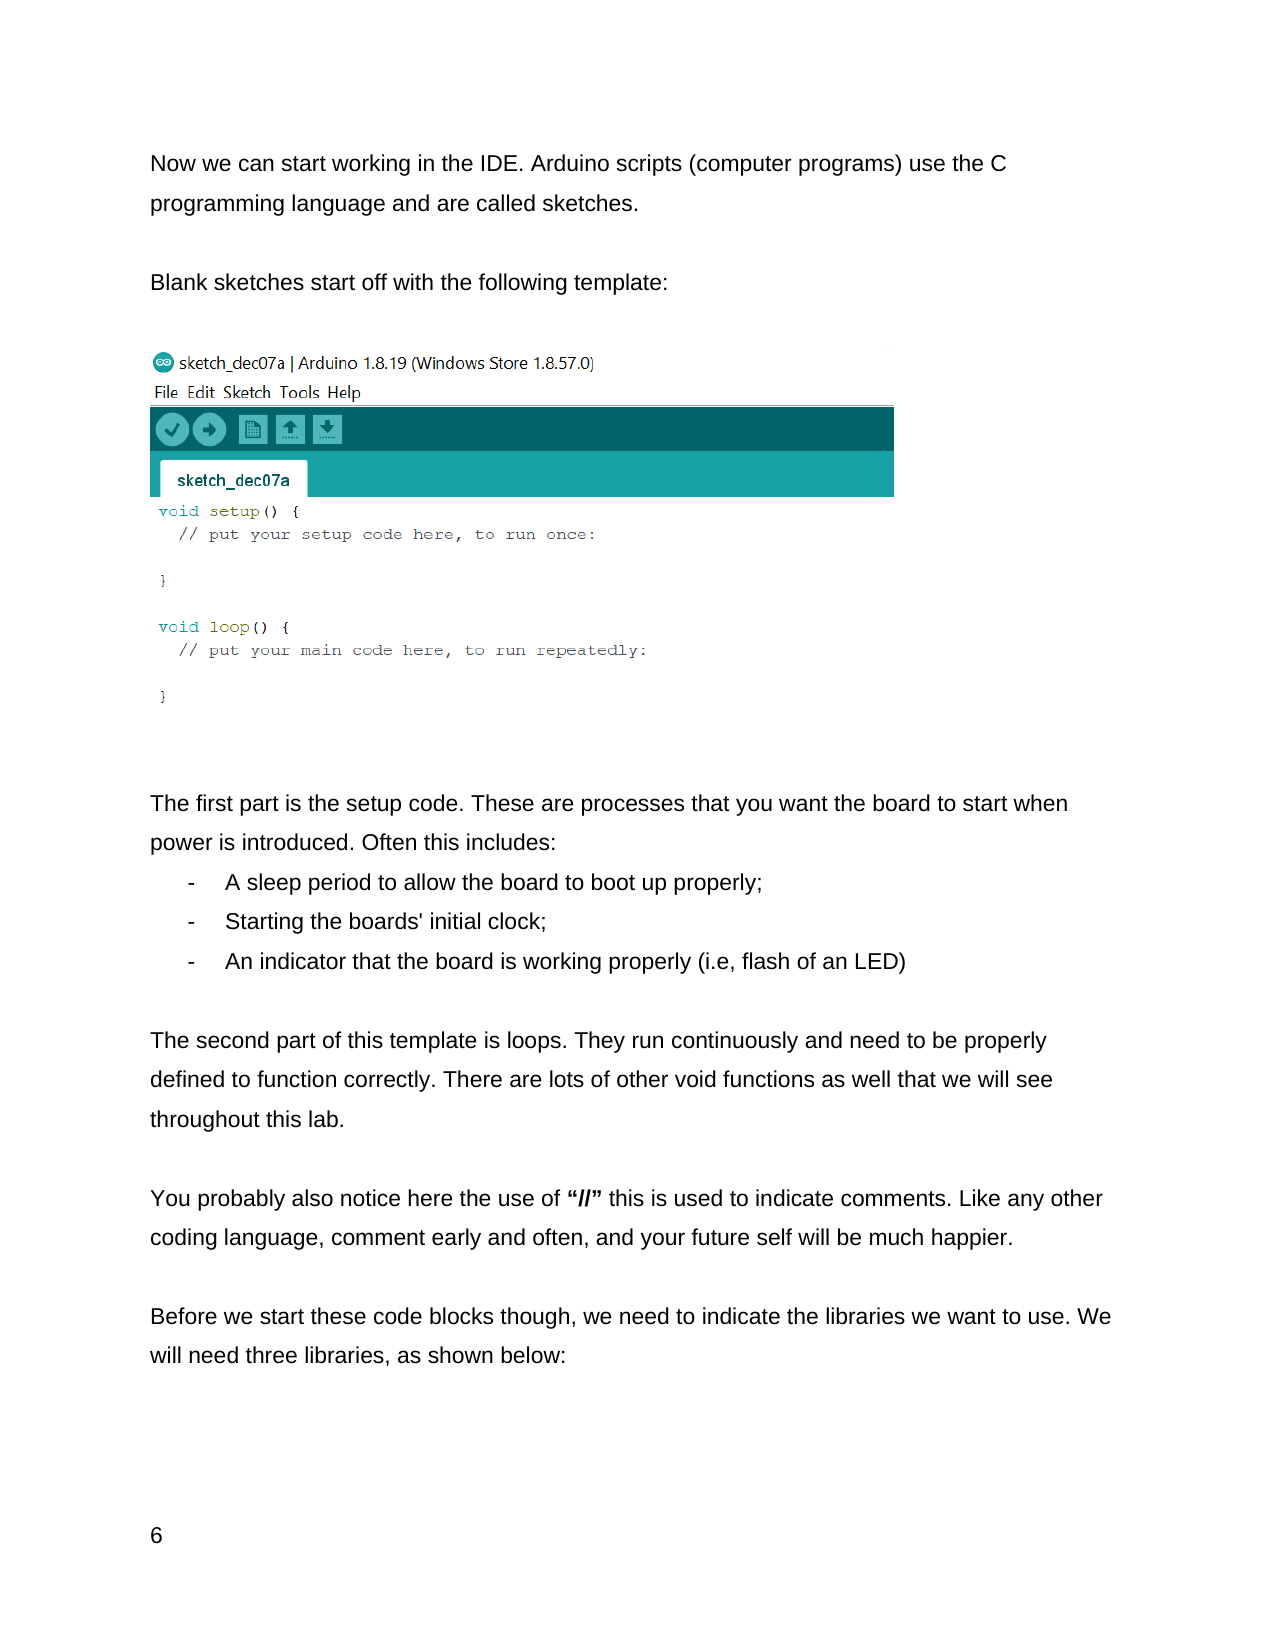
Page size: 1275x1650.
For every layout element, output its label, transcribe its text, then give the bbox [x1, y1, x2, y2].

text Blank sketches start off with the following template: [150, 268, 1125, 295]
text The second part of this template is loops. They run continuously and need to be properly defined to function correctly. There are lots of other void functions as well that we will see throughout this lab. [150, 1027, 1125, 1132]
text Now we can start working in the IDE. Arduino scripts (computer programs) use the C programming language and are called sketches. [150, 150, 1125, 216]
list A sleep period to allow the board to boot up properly; [187, 869, 1125, 895]
picture [150, 347, 894, 777]
list An indicator that the board is working properly (i.e, flash of an LED) [187, 948, 1125, 974]
text The first part is the setup code. These are processes that you want the board to start when power is introduced. Often this includes: [150, 790, 1125, 856]
text Before we start these code blocks though, we need to indicate the libraries we want to use. We will need three libraries, as shown below: [150, 1303, 1125, 1369]
list Starting the boards' initial clock; [187, 908, 1125, 934]
text You probably also notice here the use of “//” this is used to indicate comments. Like any other coding language, comment early and often, and your future self will be much happier. [150, 1184, 1125, 1250]
